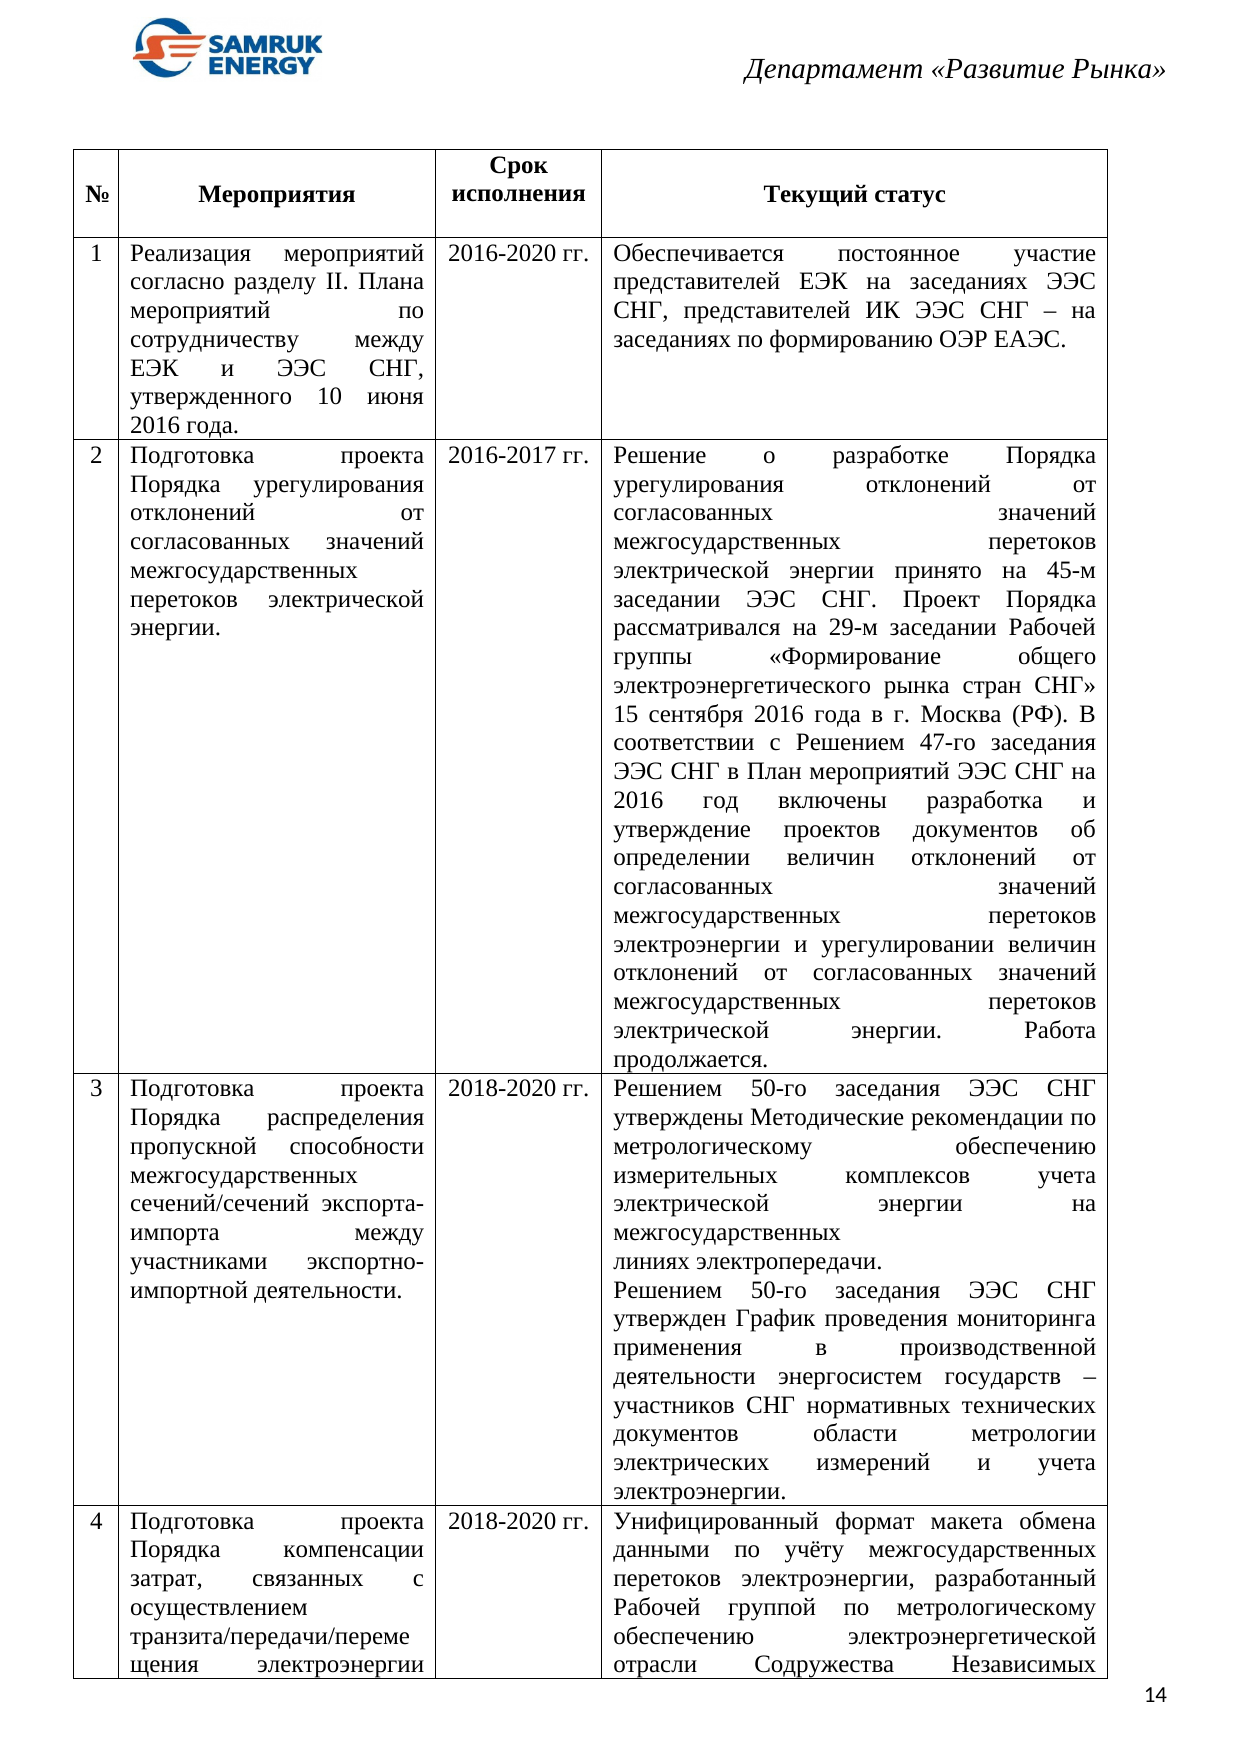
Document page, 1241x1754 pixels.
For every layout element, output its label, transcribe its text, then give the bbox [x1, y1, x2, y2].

table_cell 3 [74, 1074, 118, 1505]
table_cell 2018-2020 гг. [436, 1074, 601, 1505]
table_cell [602, 1506, 1107, 1678]
table_cell Обеспечивается постоянное участие представителей ЕЭК на заседаниях ЭЭС СНГ, представителей ИК ЭЭС СНГ – на заседаниях по формированию ОЭР ЕАЭС. [602, 238, 1107, 439]
table_cell 2 [74, 440, 118, 1072]
table_cell Реализация мероприятий согласно разделу II. Плана мероприятий по сотрудничеству между ЕЭК и ЭЭС СНГ, утвержденного 10 июня 2016 года. [119, 238, 435, 439]
picture [132, 17, 323, 82]
table_header Текущий статус [602, 150, 1107, 237]
table_cell 2018-2020 гг. [436, 1506, 601, 1678]
table_cell 4 [74, 1506, 118, 1678]
table_cell Решение о разработке Порядка урегулирования отклонений от согласованных значений межгосударственных перетоков электрической энергии принято на 45-м заседании ЭЭС СНГ. Проект Порядка рассматривался на 29-м заседании Рабочей группы «Формирование общего электроэнергетического рынка стран СНГ» 15 сентября 2016 года в г. Москва (РФ). В соответствии с Решением 47-го заседания ЭЭС СНГ в План мероприятий ЭЭС СНГ на 2016 год включены разработка и утверждение проектов документов об определении величин отклонений от согласованных значений межгосударственных перетоков электроэнергии и урегулировании величин отклонений от согласованных значений межгосударственных перетоков электрической энергии. Работа продолжается. [602, 440, 1107, 1072]
table_cell 2016-2017 гг. [436, 440, 601, 1072]
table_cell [119, 1506, 435, 1678]
table_header № [74, 150, 118, 237]
table_header Мероприятия [119, 150, 435, 237]
table_cell Решением 50-го заседания ЭЭС СНГ утверждены Методические рекомендации по метрологическому обеспечению измерительных комплексов учета электрической энергии на межгосударственных линиях электропередачи. Решением 50-го заседания ЭЭС СНГ утвержден График проведения мониторинга применения в производственной деятельности энергосистем государств – участников СНГ нормативных технических документов области метрологии электрических измерений и учета электроэнергии. [602, 1074, 1107, 1505]
table_cell 2016-2020 гг. [436, 238, 601, 439]
table_cell Подготовка проекта Порядка урегулирования отклонений от согласованных значений межгосударственных перетоков электрической энергии. [119, 440, 435, 1072]
table_cell Подготовка проекта Порядка распределения пропускной способности межгосударственных сечений/сечений экспорта-импорта между участниками экспортно-импортной деятельности. [119, 1074, 435, 1505]
table_cell 1 [74, 238, 118, 439]
table_header Срок исполнения [436, 150, 601, 237]
